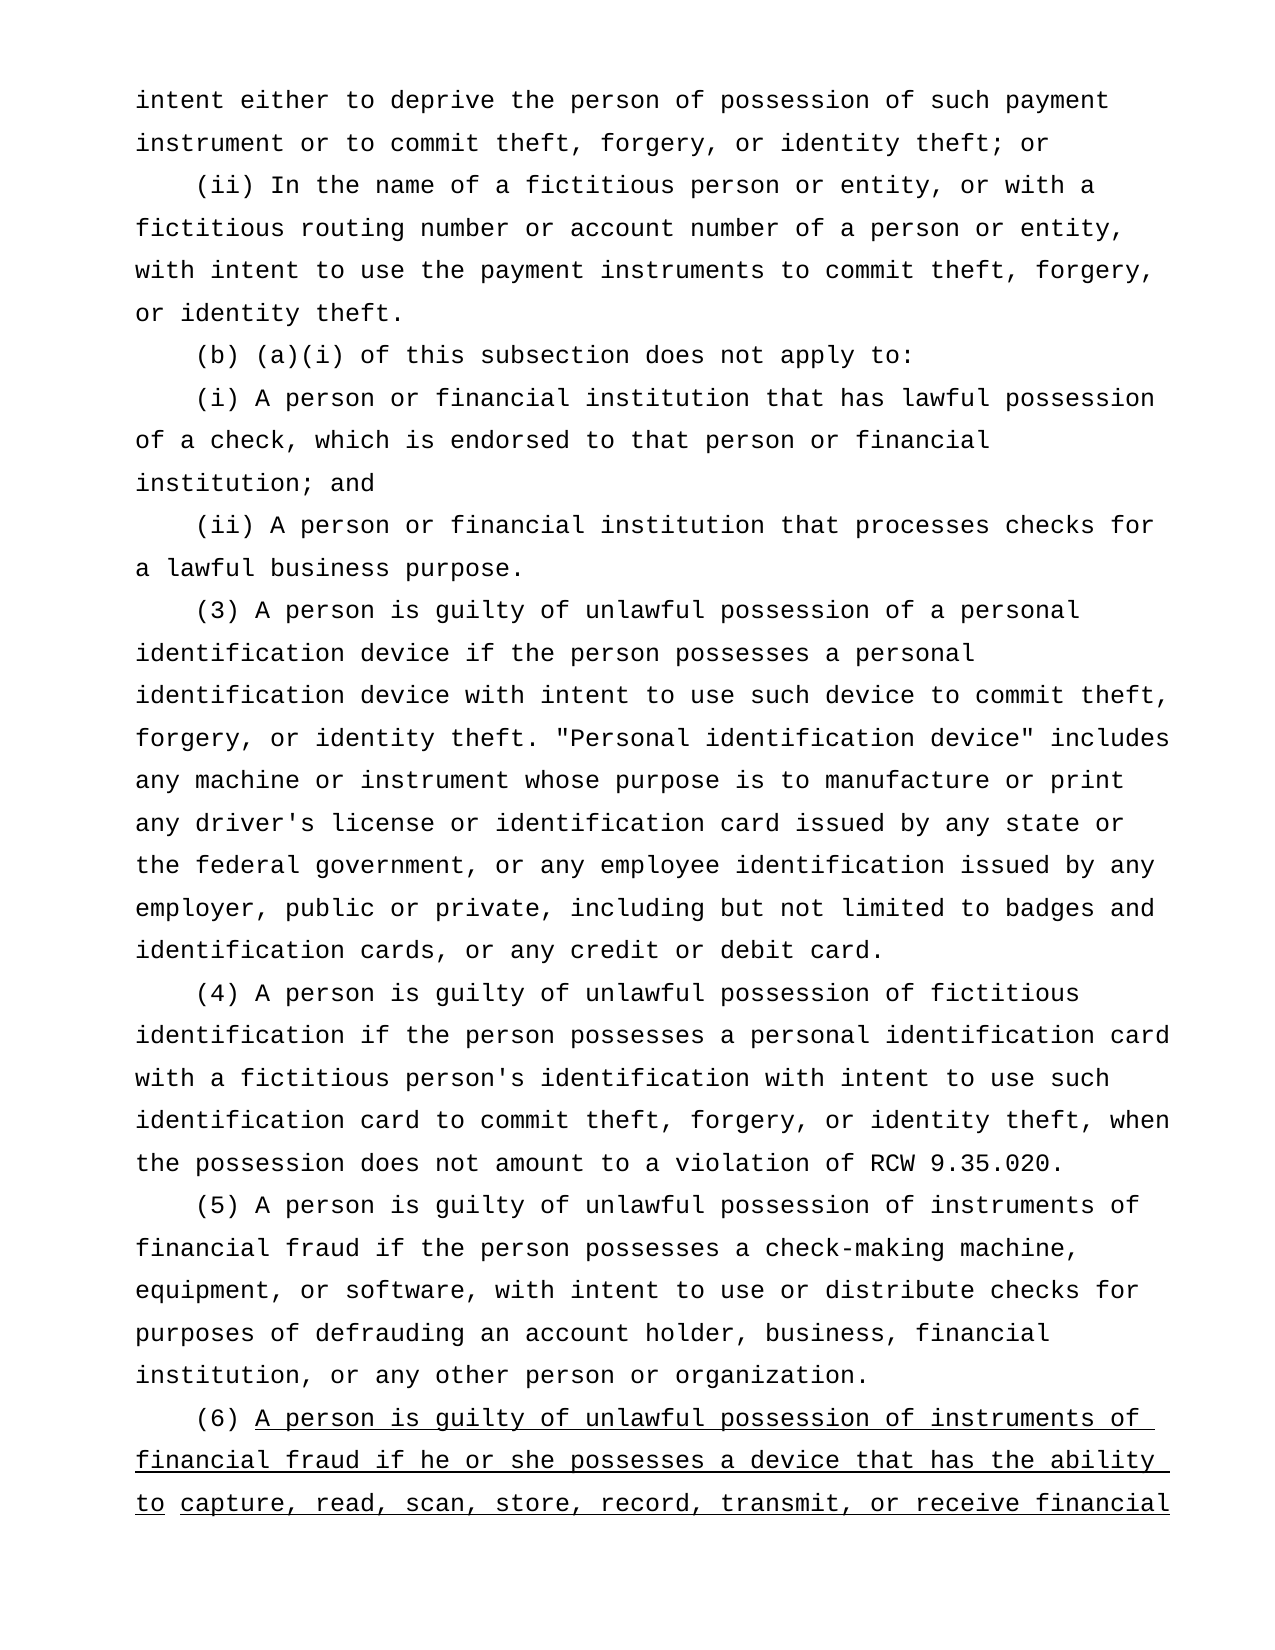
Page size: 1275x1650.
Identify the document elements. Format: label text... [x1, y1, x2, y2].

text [135, 75, 1170, 160]
text (ii) In the name of a fictitious person or entity, or with a fictitious routing number or account number of a person or entity, with intent to use the payment instruments to commit theft, forgery, or identity theft. [135, 160, 1170, 330]
text (4) A person is guilty of unlawful possession of fictitious identification if the person possesses a personal identification card with a fictitious person's identification with intent to use such identification card to commit theft, forgery, or identity theft, when the possession does not amount to a violation of RCW 9.35.020. [135, 967, 1170, 1180]
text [135, 1473, 1170, 1520]
text (3) A person is guilty of unlawful possession of a personal identification device if the person possesses a personal identification device with intent to use such device to commit theft, forgery, or identity theft. "Personal identification device" includes any machine or instrument whose purpose is to manufacture or print any driver's license or identification card issued by any state or the federal government, or any employee identification issued by any employer, public or private, including but not limited to badges and identification cards, or any credit or debit card. [135, 585, 1170, 967]
text (ii) A person or financial institution that processes checks for a lawful business purpose. [135, 500, 1170, 585]
text (i) A person or financial institution that has lawful possession of a check, which is endorsed to that person or financial institution; and [135, 372, 1170, 500]
text (b) (a)(i) of this subsection does not apply to: [135, 330, 1170, 372]
text (5) A person is guilty of unlawful possession of instruments of financial fraud if the person possesses a check-making machine, equipment, or software, with intent to use or distribute checks for purposes of defrauding an account holder, business, financial institution, or any other person or organization. [135, 1180, 1170, 1392]
